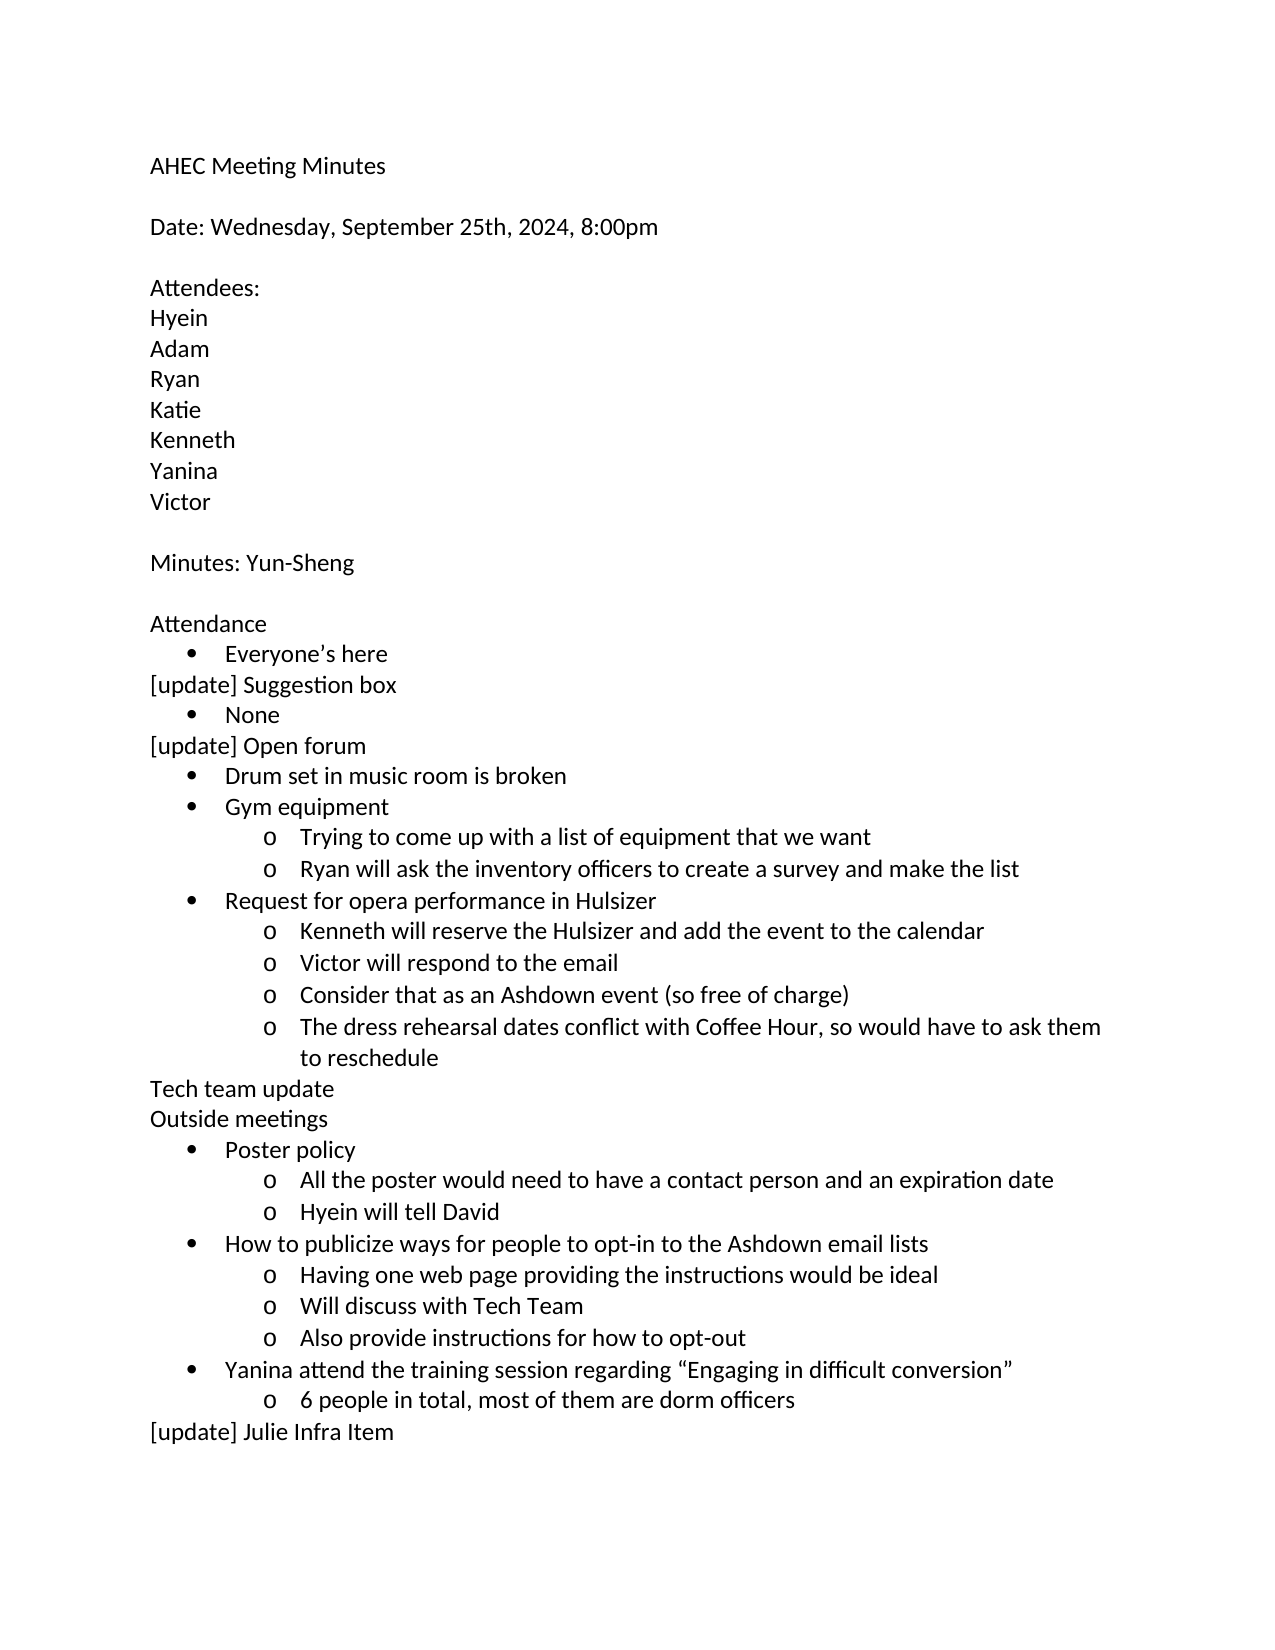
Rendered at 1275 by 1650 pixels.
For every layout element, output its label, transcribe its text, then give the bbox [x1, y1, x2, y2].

list 6 people in total, most of them are dorm officers [262, 1384, 1125, 1416]
list Yanina attend the training session regarding “Engaging in difficult conversion” [187, 1354, 1125, 1384]
list Gym equipment [187, 791, 1125, 821]
text Adam [150, 333, 1125, 364]
list Consider that as an Ashdown event (so free of charge) [262, 979, 1125, 1011]
text [update] Open forum [150, 730, 1125, 760]
list Request for opera performance in Hulsizer [187, 885, 1125, 916]
text [update] Suggestion box [150, 669, 1125, 699]
text Minutes: Yun-Sheng [150, 547, 1125, 577]
list How to publicize ways for people to opt-in to the Ashdown email lists [187, 1228, 1125, 1259]
text Attendees: [150, 272, 1125, 303]
list Ryan will ask the inventory officers to create a survey and make the list [262, 853, 1125, 885]
text Date: Wednesday, September 25th, 2024, 8:00pm [150, 211, 1125, 242]
list Victor will respond to the email [262, 947, 1125, 979]
text Yanina [150, 455, 1125, 486]
list Will discuss with Tech Team [262, 1291, 1125, 1322]
list Trying to come up with a list of equipment that we want [262, 821, 1125, 853]
text AHEC Meeting Minutes [150, 150, 1125, 181]
text Hyein [150, 303, 1125, 333]
list Having one web page providing the instructions would be ideal [262, 1259, 1125, 1291]
list All the poster would need to have a contact person and an expiration date [262, 1165, 1125, 1196]
text Kenneth [150, 425, 1125, 455]
text Outside meetings [150, 1104, 1125, 1134]
list Everyone’s here [187, 638, 1125, 669]
list Kenneth will reserve the Hulsizer and add the event to the calendar [262, 916, 1125, 947]
text Tech team update [150, 1073, 1125, 1104]
list Also provide instructions for how to opt-out [262, 1322, 1125, 1354]
text Attendance [150, 608, 1125, 638]
text Katie [150, 394, 1125, 425]
list Hyein will tell David [262, 1196, 1125, 1228]
text Victor [150, 486, 1125, 516]
text [update] Julie Infra Item [150, 1416, 1125, 1447]
list Drum set in music room is broken [187, 760, 1125, 791]
list The dress rehearsal dates conflict with Coffee Hour, so would have to ask them to reschedule [262, 1011, 1125, 1073]
list Poster policy [187, 1134, 1125, 1165]
text Ryan [150, 364, 1125, 394]
list None [187, 699, 1125, 730]
